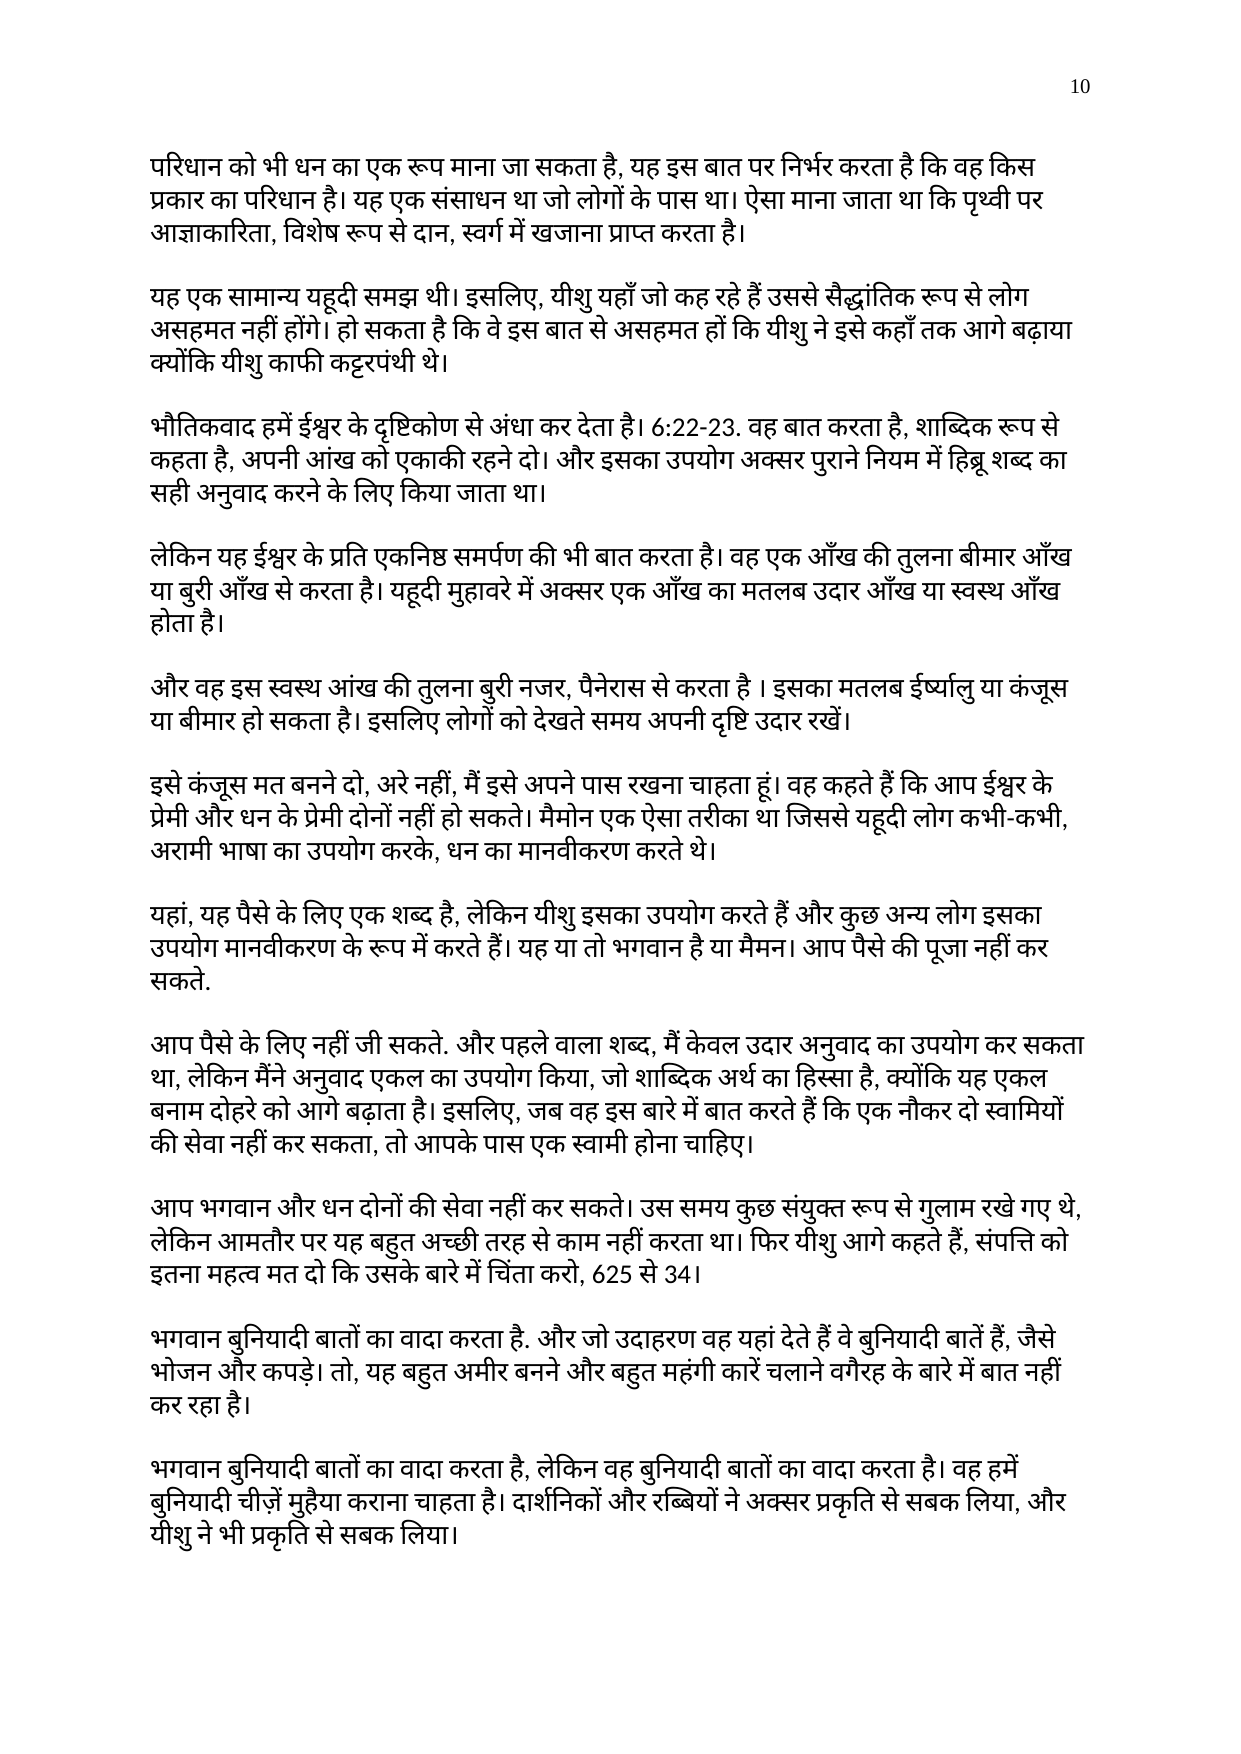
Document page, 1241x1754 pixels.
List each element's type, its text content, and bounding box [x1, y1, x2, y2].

text आप भगवान और धन दोनों की सेवा नहीं कर सकते। उस समय कुछ संयुक्त रूप से गुलाम रखे गए थे, लेकिन आमतौर पर यह बहुत अच्छी तरह से काम नहीं करता था। फिर यीशु आगे कहते हैं, संपत्ति को इतना महत्व मत दो कि उसके बारे में चिंता करो, 625 से 34। [150, 1192, 1090, 1291]
text यह एक सामान्य यहूदी समझ थी। इसलिए, यीशु यहाँ जो कह रहे हैं उससे सैद्धांतिक रूप से लोग असहमत नहीं होंगे। हो सकता है कि वे इस बात से असहमत हों कि यीशु ने इसे कहाँ तक आगे बढ़ाया क्योंकि यीशु काफी कट्टरपंथी थे। [150, 280, 1090, 379]
text भगवान बुनियादी बातों का वादा करता है. और जो उदाहरण वह यहां देते हैं वे बुनियादी बातें हैं, जैसे भोजन और कपड़े। तो, यह बहुत अमीर बनने और बहुत महंगी कारें चलाने वगैरह के बारे में बात नहीं कर रहा है। [150, 1322, 1090, 1421]
text और वह इस स्वस्थ आंख की तुलना बुरी नजर, पैनेरास से करता है । इसका मतलब ईर्ष्यालु या कंजूस या बीमार हो सकता है। इसलिए लोगों को देखते समय अपनी दृष्टि उदार रखें। [150, 671, 1090, 737]
text भगवान बुनियादी बातों का वादा करता है, लेकिन वह बुनियादी बातों का वादा करता है। वह हमें बुनियादी चीज़ें मुहैया कराना चाहता है। दार्शनिकों और रब्बियों ने अक्सर प्रकृति से सबक लिया, और यीशु ने भी प्रकृति से सबक लिया। [150, 1452, 1090, 1551]
text आप पैसे के लिए नहीं जी सकते. और पहले वाला शब्द, मैं केवल उदार अनुवाद का उपयोग कर सकता था, लेकिन मैंने अनुवाद एकल का उपयोग किया, जो शाब्दिक अर्थ का हिस्सा है, क्योंकि यह एकल बनाम दोहरे को आगे बढ़ाता है। इसलिए, जब वह इस बारे में बात करते हैं कि एक नौकर दो स्वामियों की सेवा नहीं कर सकता, तो आपके पास एक स्वामी होना चाहिए। [150, 1028, 1090, 1161]
text यहां, यह पैसे के लिए एक शब्द है, लेकिन यीशु इसका उपयोग करते हैं और कुछ अन्य लोग इसका उपयोग मानवीकरण के रूप में करते हैं। यह या तो भगवान है या मैमन। आप पैसे की पूजा नहीं कर सकते. [150, 898, 1090, 997]
text इसे कंजूस मत बनने दो, अरे नहीं, मैं इसे अपने पास रखना चाहता हूं। वह कहते हैं कि आप ईश्वर के प्रेमी और धन के प्रेमी दोनों नहीं हो सकते। मैमोन एक ऐसा तरीका था जिससे यहूदी लोग कभी-कभी, अरामी भाषा का उपयोग करके, धन का मानवीकरण करते थे। [150, 768, 1090, 867]
text भौतिकवाद हमें ईश्वर के दृष्टिकोण से अंधा कर देता है। 6:22-23. वह बात करता है, शाब्दिक रूप से कहता है, अपनी आंख को एकाकी रहने दो। और इसका उपयोग अक्सर पुराने नियम में हिब्रू शब्द का सही अनुवाद करने के लिए किया जाता था। [150, 410, 1090, 509]
text लेकिन यह ईश्वर के प्रति एकनिष्ठ समर्पण की भी बात करता है। वह एक आँख की तुलना बीमार आँख या बुरी आँख से करता है। यहूदी मुहावरे में अक्सर एक आँख का मतलब उदार आँख या स्वस्थ आँख होता है। [150, 541, 1090, 640]
text परिधान को भी धन का एक रूप माना जा सकता है, यह इस बात पर निर्भर करता है कि वह किस प्रकार का परिधान है। यह एक संसाधन था जो लोगों के पास था। ऐसा माना जाता था कि पृथ्वी पर आज्ञाकारिता, विशेष रूप से दान, स्वर्ग में खजाना प्राप्त करता है। [150, 150, 1090, 249]
